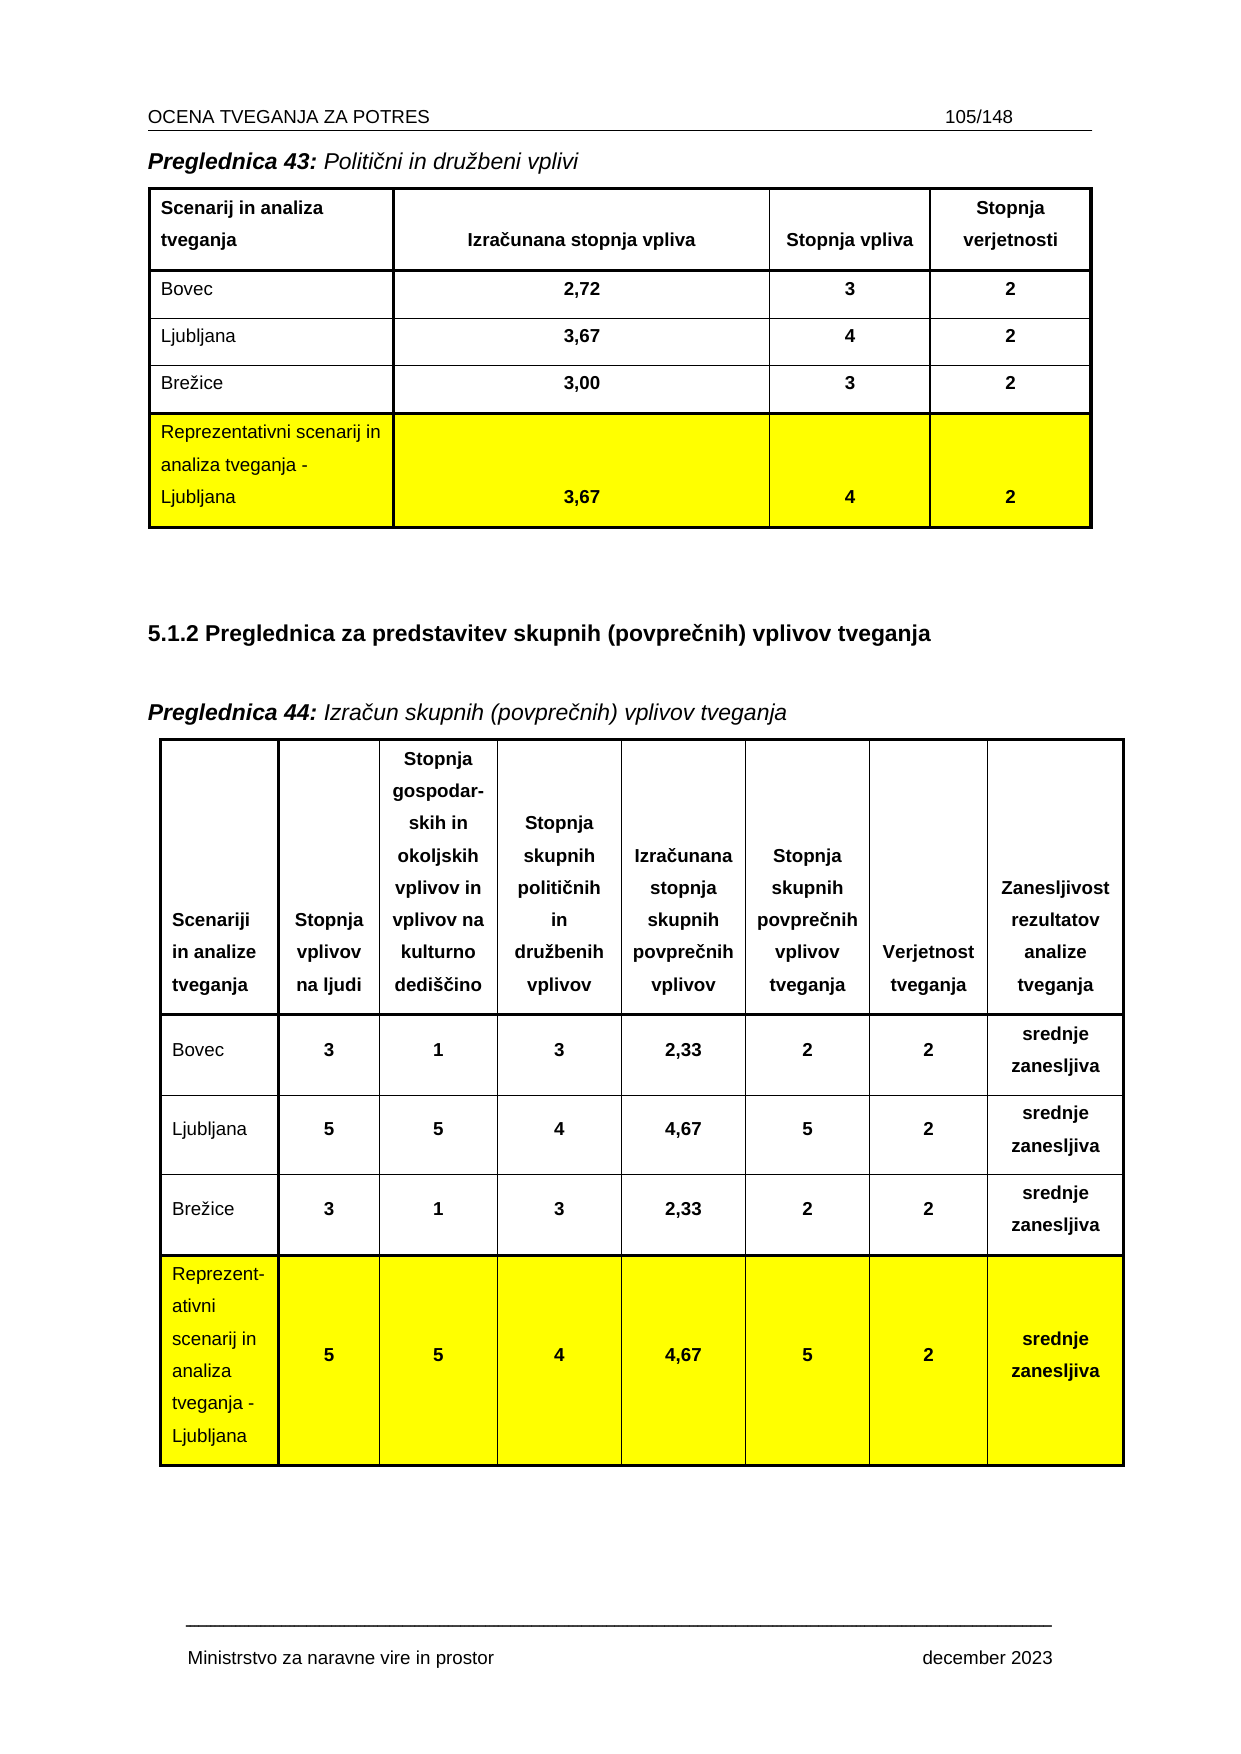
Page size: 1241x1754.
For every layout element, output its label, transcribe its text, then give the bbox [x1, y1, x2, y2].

text Preglednica 43: Politični in družbeni vplivi [148, 148, 1092, 174]
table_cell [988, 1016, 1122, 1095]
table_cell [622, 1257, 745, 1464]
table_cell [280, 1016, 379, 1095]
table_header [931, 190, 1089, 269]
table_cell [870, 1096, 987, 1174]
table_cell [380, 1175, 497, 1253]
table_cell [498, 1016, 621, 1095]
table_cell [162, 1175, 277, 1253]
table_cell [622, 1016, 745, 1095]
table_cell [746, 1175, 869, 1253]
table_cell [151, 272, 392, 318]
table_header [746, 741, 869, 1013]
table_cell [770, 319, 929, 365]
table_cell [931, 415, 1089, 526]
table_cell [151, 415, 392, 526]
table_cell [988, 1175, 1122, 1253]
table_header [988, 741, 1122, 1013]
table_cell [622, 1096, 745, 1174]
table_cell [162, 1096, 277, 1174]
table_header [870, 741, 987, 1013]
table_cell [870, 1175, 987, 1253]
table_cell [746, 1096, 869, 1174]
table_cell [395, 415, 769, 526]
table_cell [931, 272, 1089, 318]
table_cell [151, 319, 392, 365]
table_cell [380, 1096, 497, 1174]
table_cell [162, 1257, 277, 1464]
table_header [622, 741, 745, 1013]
subtitle 5.1.2 Preglednica za predstavitev skupnih (povprečnih) vplivov tveganja [148, 620, 1092, 647]
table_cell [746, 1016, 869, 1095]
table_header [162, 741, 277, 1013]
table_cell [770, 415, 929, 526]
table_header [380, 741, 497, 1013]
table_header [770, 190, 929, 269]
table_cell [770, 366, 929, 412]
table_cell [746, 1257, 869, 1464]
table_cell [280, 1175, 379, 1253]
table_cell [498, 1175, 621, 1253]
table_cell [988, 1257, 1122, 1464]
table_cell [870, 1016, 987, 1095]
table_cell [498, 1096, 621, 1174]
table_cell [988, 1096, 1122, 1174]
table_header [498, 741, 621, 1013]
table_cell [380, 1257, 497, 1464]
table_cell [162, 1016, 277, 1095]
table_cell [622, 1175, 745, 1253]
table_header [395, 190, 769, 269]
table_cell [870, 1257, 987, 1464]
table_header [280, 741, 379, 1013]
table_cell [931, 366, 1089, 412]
text Preglednica 44: Izračun skupnih (povprečnih) vplivov tveganja [148, 699, 1092, 725]
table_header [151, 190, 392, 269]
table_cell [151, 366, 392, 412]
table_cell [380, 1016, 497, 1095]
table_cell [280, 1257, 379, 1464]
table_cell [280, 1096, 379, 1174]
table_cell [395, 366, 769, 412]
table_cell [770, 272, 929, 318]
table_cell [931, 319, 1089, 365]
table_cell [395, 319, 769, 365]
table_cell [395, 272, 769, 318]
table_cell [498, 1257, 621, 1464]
